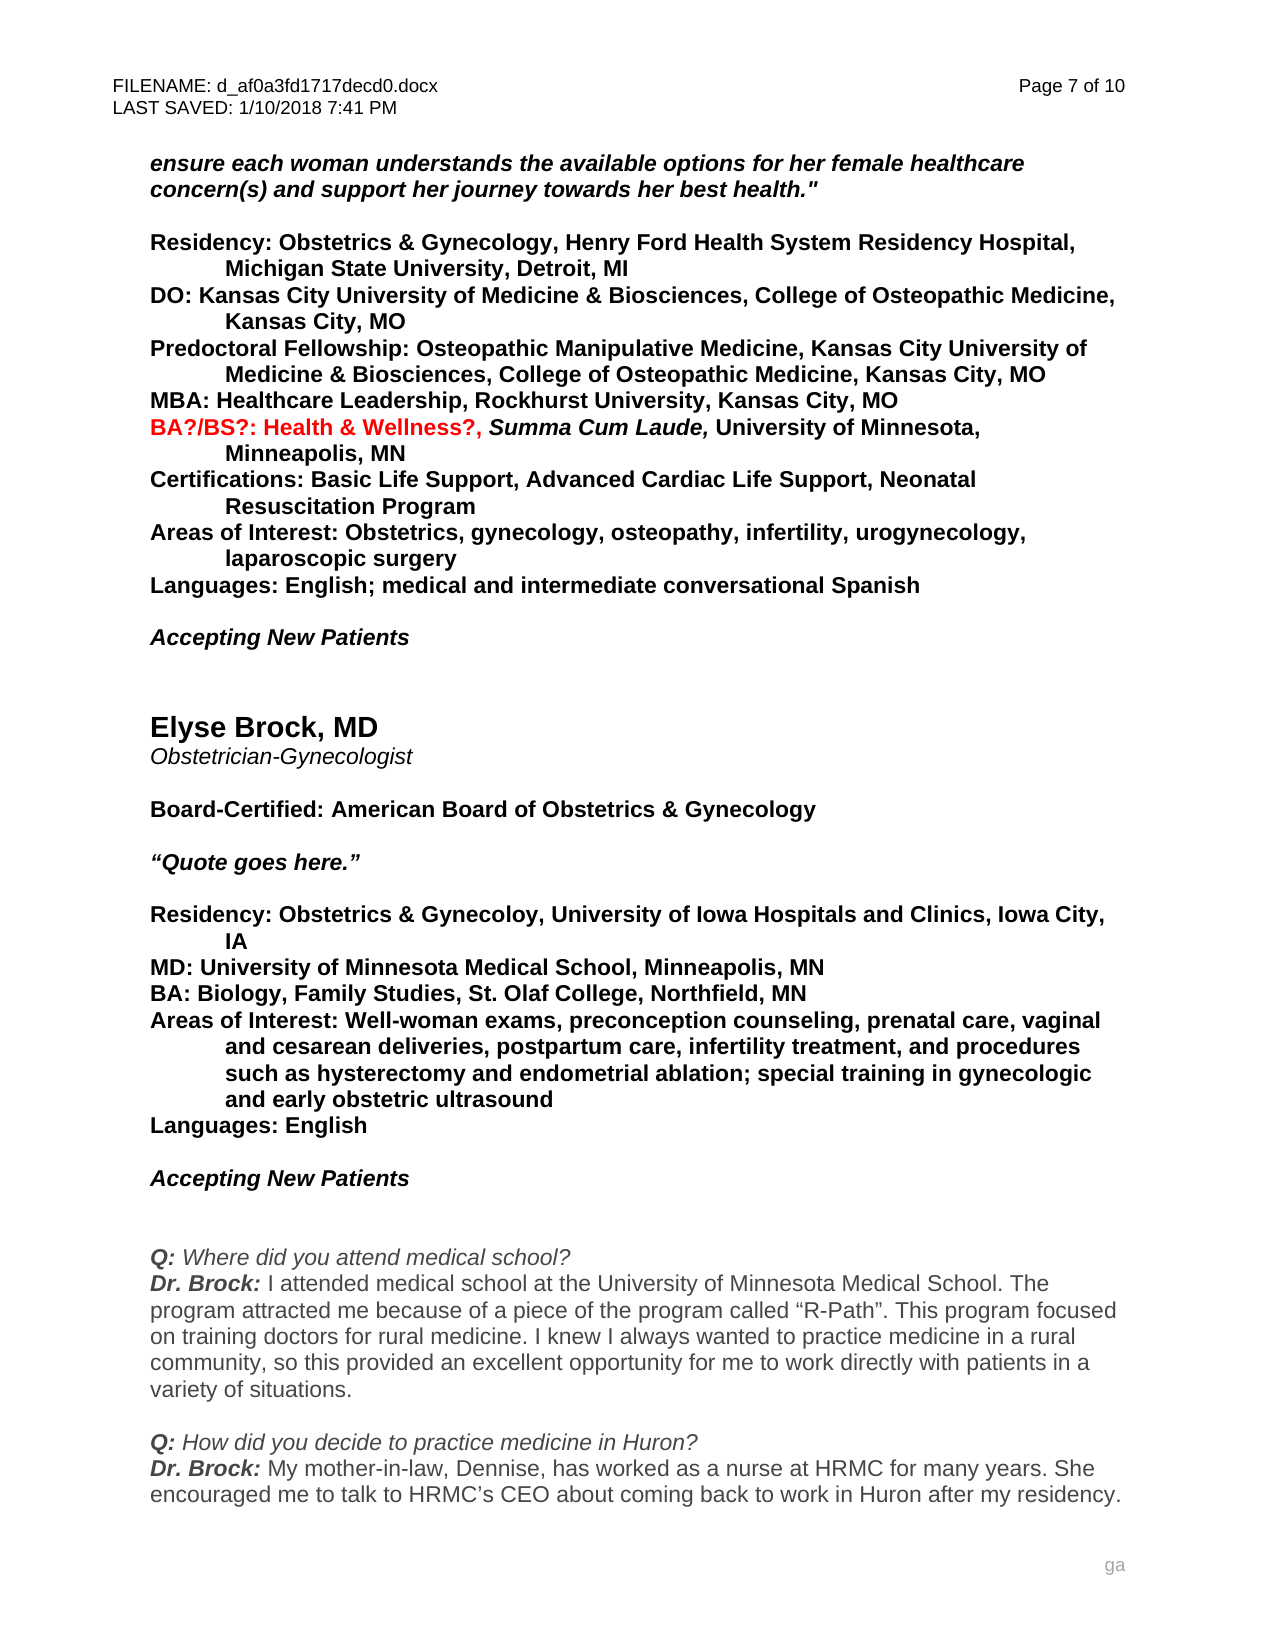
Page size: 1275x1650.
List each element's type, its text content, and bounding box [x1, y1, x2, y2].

text Obstetrician-Gynecologist [150, 743, 1125, 769]
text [150, 1428, 1125, 1507]
subtitle Areas of Interest: Obstetrics, gynecology, osteopathy, infertility, urogynecology, laparoscopic surgery [150, 519, 1125, 572]
subtitle Accepting New Patients [150, 624, 1125, 651]
subtitle MBA: Healthcare Leadership, Rockhurst University, Kansas City, MO [150, 387, 1125, 413]
subtitle Residency: Obstetrics & Gynecoloy, University of Iowa Hospitals and Clinics, Iowa City, IA [150, 901, 1125, 954]
text Q: Where did you attend medical school? Dr. Brock: I attended medical school at the University of Minnesota Medical School. The program attracted me because of a piece of the program called “R-Path”. This program focused on training doctors for rural medicine. I knew I always wanted to practice medicine in a rural community, so this provided an excellent opportunity for me to work directly with patients in a variety of situations. [150, 1244, 1125, 1402]
subtitle “Quote goes here.” [150, 849, 1125, 875]
subtitle Board-Certified: American Board of Obstetrics & Gynecology [150, 796, 1125, 822]
subtitle Elyse Brock, MD [150, 710, 1125, 743]
subtitle Certifications: Basic Life Support, Advanced Cardiac Life Support, Neonatal Resuscitation Program [150, 466, 1125, 519]
subtitle Residency: Obstetrics & Gynecology, Henry Ford Health System Residency Hospital, Michigan State University, Detroit, MI [150, 229, 1125, 282]
subtitle DO: Kansas City University of Medicine & Biosciences, College of Osteopathic Medicine, Kansas City, MO [150, 282, 1125, 334]
subtitle Languages: English [150, 1112, 1125, 1138]
subtitle Languages: English; medical and intermediate conversational Spanish [150, 572, 1125, 598]
subtitle Predoctoral Fellowship: Osteopathic Manipulative Medicine, Kansas City University of Medicine & Biosciences, College of Osteopathic Medicine, Kansas City, MO [150, 334, 1125, 387]
subtitle Areas of Interest: Well-woman exams, preconception counseling, prenatal care, vaginal and cesarean deliveries, postpartum care, infertility treatment, and procedures such as hysterectomy and endometrial ablation; special training in gynecologic and early obstetric ultrasound [150, 1007, 1125, 1112]
subtitle MD: University of Minnesota Medical School, Minneapolis, MN [150, 954, 1125, 980]
subtitle BA: Biology, Family Studies, St. Olaf College, Northfield, MN [150, 980, 1125, 1007]
subtitle BA?/BS?: Health & Wellness?, Summa Cum Laude, University of Minnesota, Minneapolis, MN [150, 413, 1125, 466]
subtitle Accepting New Patients [150, 1165, 1125, 1191]
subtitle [150, 150, 1125, 203]
